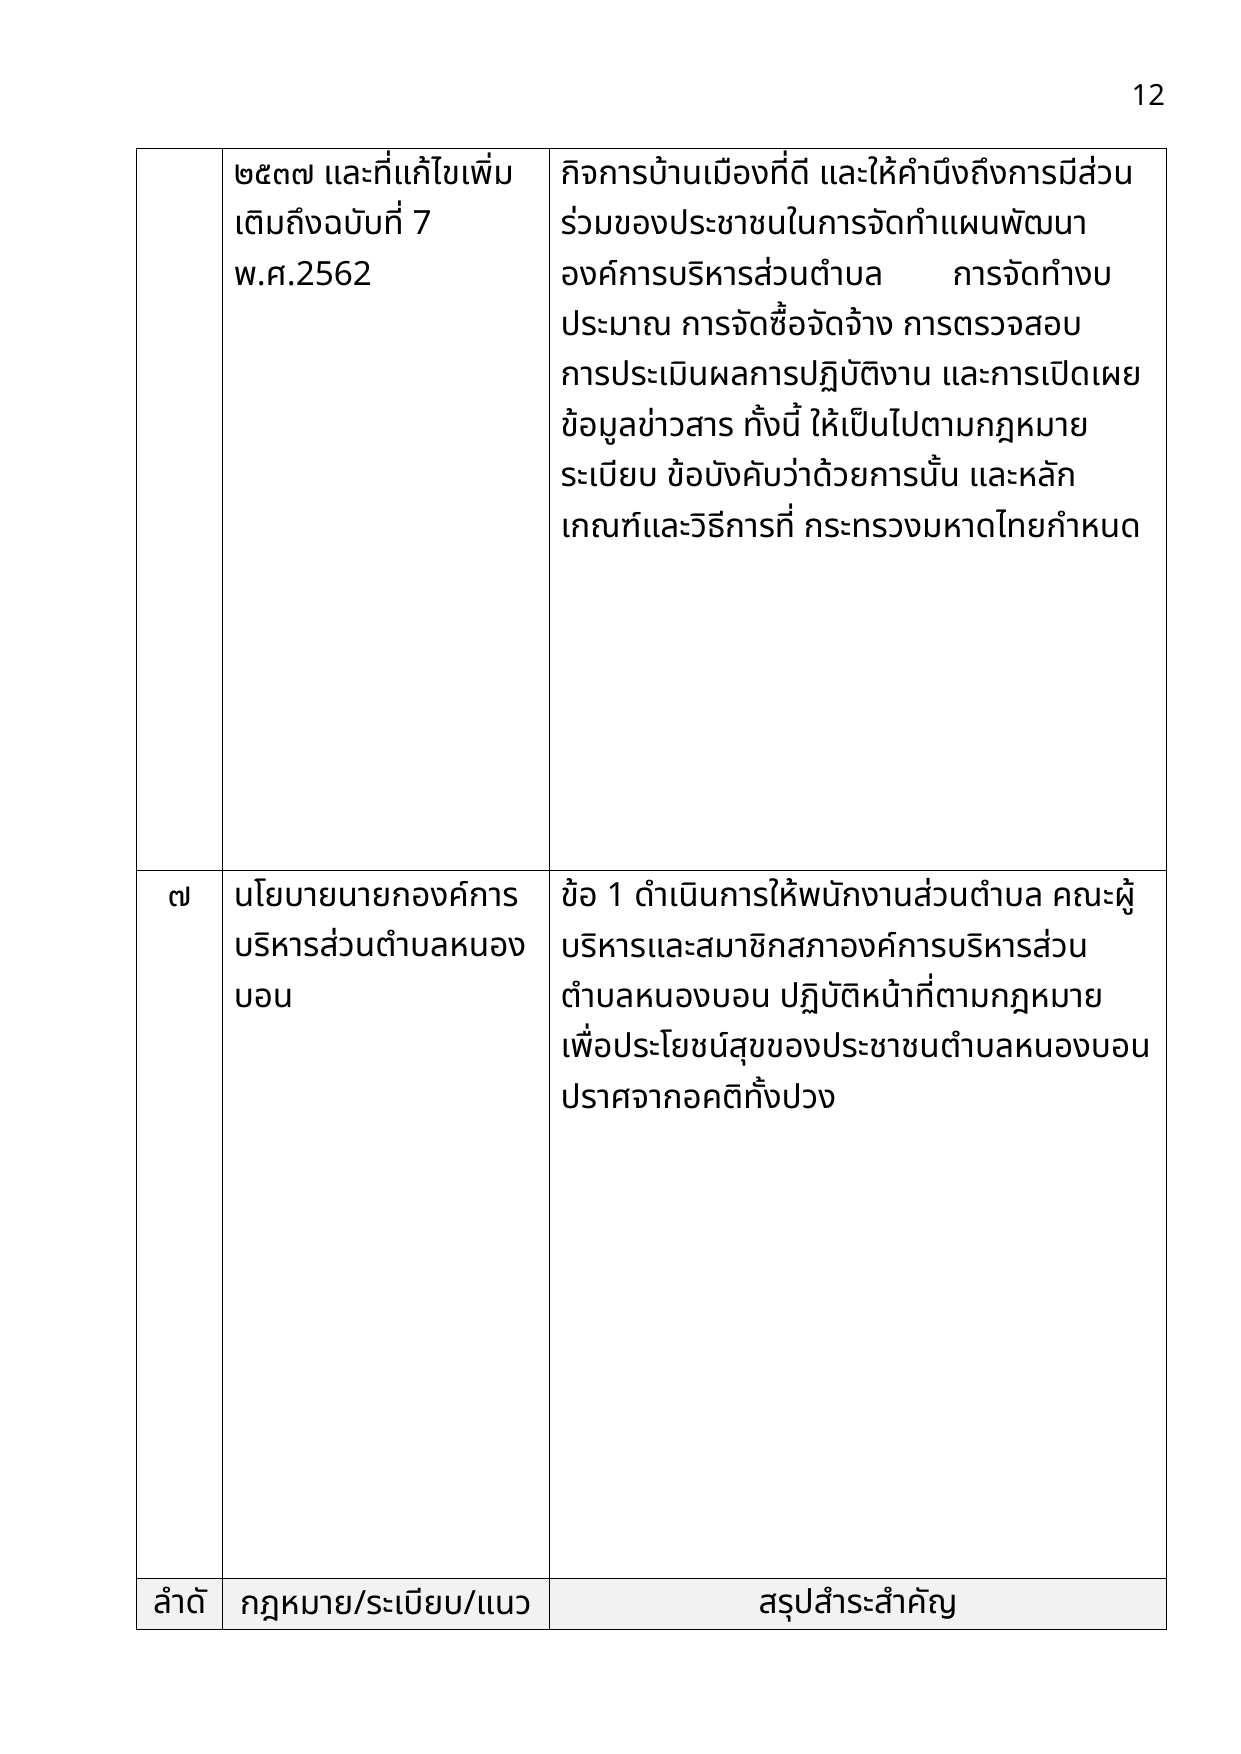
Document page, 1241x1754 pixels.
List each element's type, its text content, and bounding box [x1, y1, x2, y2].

table_cell ลำดับ [137, 1579, 222, 1629]
table_cell ข้อ 1 ดำเนินการให้พนักงานส่วนตำบล คณะผู้บริหารและสมาชิกสภาองค์การบริหารส่วนตำบลหนองบอน ปฏิบัติหน้าที่ตามกฎหมายเพื่อประโยชน์สุขของประชาชนตำบลหนองบอน ปราศจากอคติทั้งปวง [550, 871, 1166, 1577]
table_cell สรุปสำระสำคัญ [550, 1579, 1166, 1629]
table_cell ๖ [137, 149, 222, 870]
table_cell ๗ [137, 871, 222, 1577]
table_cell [223, 1579, 549, 1629]
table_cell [223, 149, 549, 870]
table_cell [550, 149, 1166, 870]
table_cell นโยบายนายกองค์การบริหารส่วนตำบลหนองบอน [223, 871, 549, 1577]
